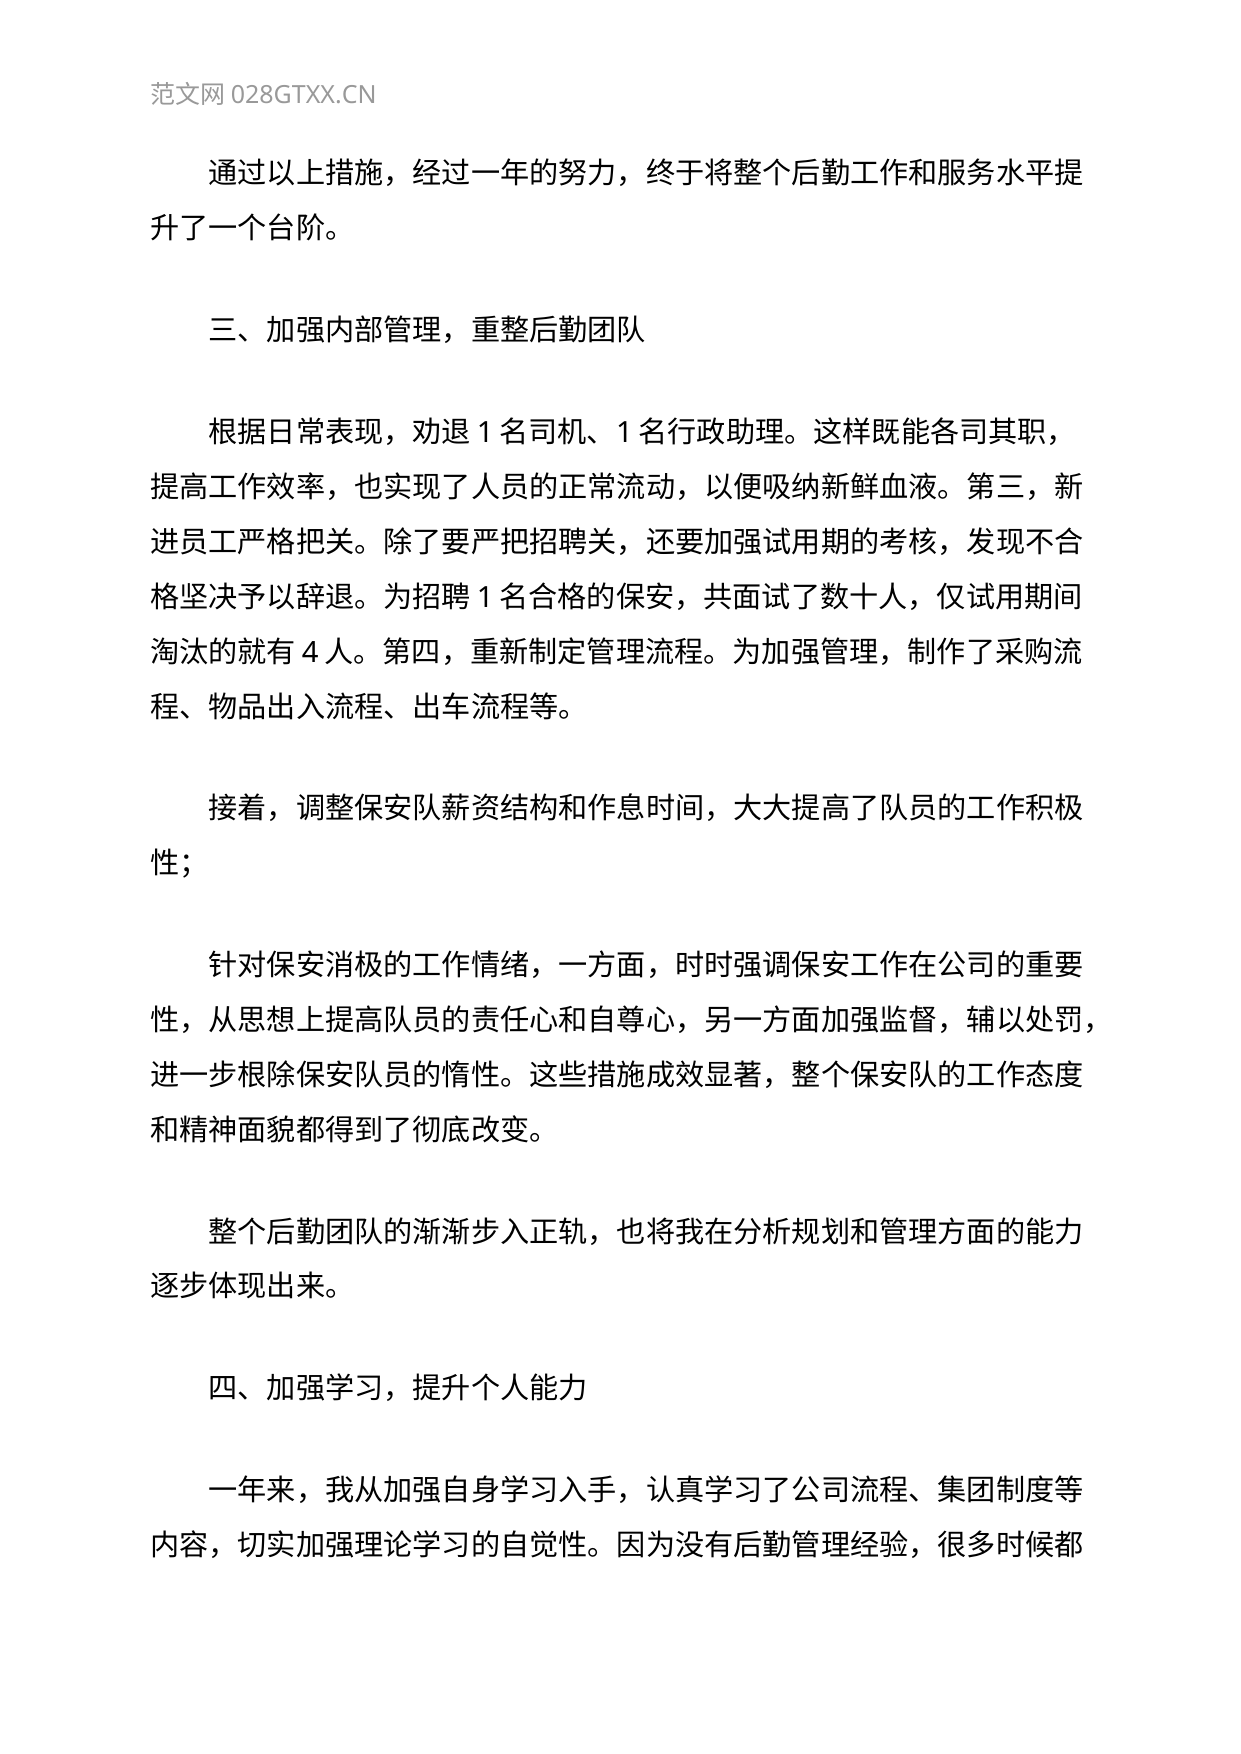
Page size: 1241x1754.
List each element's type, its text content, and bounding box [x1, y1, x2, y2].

text 针对保安消极的工作情绪，一方面，时时强调保安工作在公司的重要性，从思想上提高队员的责任心和自尊心，另一方面加强监督，辅以处罚，进一步根除保安队员的惰性。这些措施成效显著，整个保安队的工作态度和精神面貌都得到了彻底改变。 [150, 942, 1090, 1149]
text 通过以上措施，经过一年的努力，终于将整个后勤工作和服务水平提升了一个台阶。 [150, 150, 1090, 247]
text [150, 1467, 1090, 1564]
text 接着，调整保安队薪资结构和作息时间，大大提高了队员的工作积极性； [150, 785, 1090, 882]
text 根据日常表现，劝退1名司机、1名行政助理。这样既能各司其职，提高工作效率，也实现了人员的正常流动，以便吸纳新鲜血液。第三，新进员工严格把关。除了要严把招聘关，还要加强试用期的考核，发现不合格坚决予以辞退。为招聘1名合格的保安，共面试了数十人，仅试用期间淘汰的就有4人。第四，重新制定管理流程。为加强管理，制作了采购流程、物品出入流程、出车流程等。 [150, 408, 1090, 726]
text 三、加强内部管理，重整后勤团队 [150, 307, 1090, 349]
text 四、加强学习，提升个人能力 [150, 1365, 1090, 1407]
text 整个后勤团队的渐渐步入正轨，也将我在分析规划和管理方面的能力逐步体现出来。 [150, 1208, 1090, 1305]
